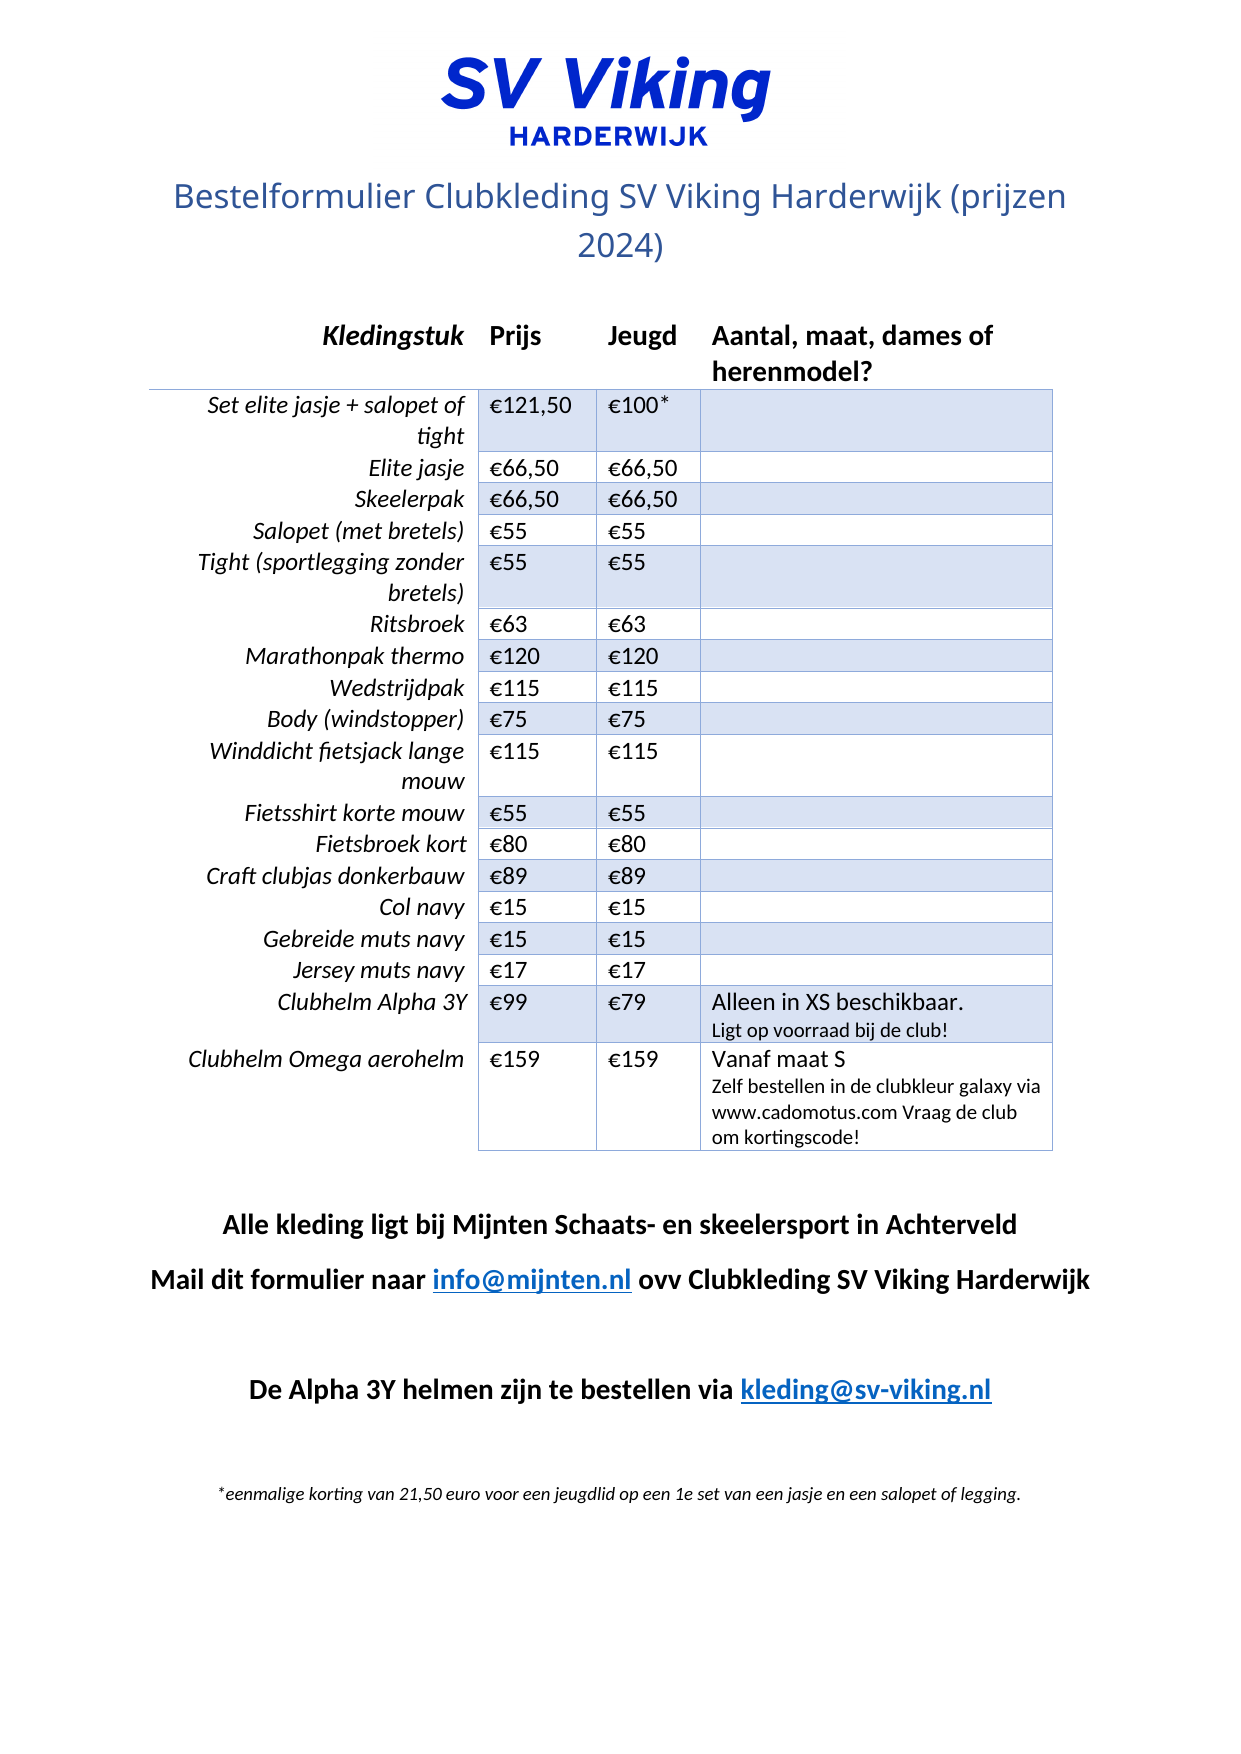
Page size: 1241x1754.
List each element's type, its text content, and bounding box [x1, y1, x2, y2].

table_cell €66,50 [479, 452, 596, 482]
table_cell €89 [597, 860, 700, 891]
table_cell Alleen in XS beschikbaar. Ligt op voorraad bij de club! [701, 986, 1052, 1042]
table_cell €63 [479, 609, 596, 639]
table_cell Fietsbroek kort [149, 828, 478, 859]
table_cell Salopet (met bretels) [149, 514, 478, 545]
table_cell €75 [597, 703, 700, 734]
table_cell €159 [597, 1043, 700, 1150]
table_cell €115 [479, 735, 596, 796]
table_cell [701, 546, 1052, 607]
table_cell €99 [479, 986, 596, 1042]
table_cell €115 [597, 735, 700, 796]
table_header Jeugd [597, 318, 700, 389]
table_cell Fietsshirt korte mouw [149, 796, 478, 827]
table_cell Elite jasje [149, 451, 478, 482]
table_cell €75 [479, 703, 596, 734]
table_cell [701, 892, 1052, 922]
picture [372, 30, 846, 171]
table_cell Jersey muts navy [149, 954, 478, 985]
table_cell €115 [597, 672, 700, 702]
table_cell €159 [479, 1043, 596, 1150]
table_cell [701, 515, 1052, 545]
table_cell Body (windstopper) [149, 702, 478, 734]
table_cell [701, 483, 1052, 514]
table_cell Wedstrijdpak [149, 671, 478, 702]
table_cell Vanaf maat S Zelf bestellen in de clubkleur galaxy via www.cadomotus.com Vraag de club om kortingscode! [701, 1043, 1052, 1150]
table_cell €17 [479, 955, 596, 985]
text Alle kleding ligt bij Mijnten Schaats- en skeelersport in Achterveld [148, 1206, 1093, 1242]
text De Alpha 3Y helmen zijn te bestellen via kleding@sv-viking.nl [148, 1371, 1093, 1407]
table_cell €80 [597, 829, 700, 859]
table_cell €66,50 [479, 483, 596, 514]
table_cell [701, 390, 1052, 451]
text Mail dit formulier naar info@mijnten.nl ovv Clubkleding SV Viking Harderwijk [148, 1261, 1093, 1297]
table_cell Clubhelm Omega aerohelm [149, 1042, 478, 1150]
table_cell €55 [597, 515, 700, 545]
table_cell Marathonpak thermo [149, 639, 478, 671]
subtitle Bestelformulier Clubkleding SV Viking Harderwijk (prijzen 2024) [148, 173, 1093, 267]
table_cell Set elite jasje + salopet of tight [149, 390, 478, 451]
table_cell Tight (sportlegging zonder bretels) [149, 545, 478, 607]
table_cell €66,50 [597, 452, 700, 482]
table_cell €55 [479, 797, 596, 827]
table_header Aantal, maat, dames of herenmodel? [700, 318, 1053, 389]
table_cell €80 [479, 829, 596, 859]
table_cell [701, 955, 1052, 985]
table_cell Winddicht fietsjack lange mouw [149, 734, 478, 796]
table_cell €89 [479, 860, 596, 891]
table_cell [701, 923, 1052, 954]
table_cell €121,50 [479, 390, 596, 451]
table_cell €15 [479, 923, 596, 954]
table_cell [701, 860, 1052, 891]
table_cell €120 [479, 640, 596, 671]
table_cell €115 [479, 672, 596, 702]
table_cell €17 [597, 955, 700, 985]
table_cell €63 [597, 609, 700, 639]
table_cell [701, 797, 1052, 827]
table_cell Ritsbroek [149, 608, 478, 639]
table_cell [701, 703, 1052, 734]
table_cell €55 [597, 797, 700, 827]
table_cell €15 [597, 892, 700, 922]
table_cell [701, 672, 1052, 702]
table_cell [701, 829, 1052, 859]
table_cell €79 [597, 986, 700, 1042]
table_cell Col navy [149, 891, 478, 922]
table_cell Skeelerpak [149, 482, 478, 514]
table_cell €66,50 [597, 483, 700, 514]
text *eenmalige korting van 21,50 euro voor een jeugdlid op een 1e set van een jasje en een salopet of legging. [148, 1482, 1093, 1504]
table_cell [701, 452, 1052, 482]
table_cell €55 [479, 515, 596, 545]
table_cell Clubhelm Alpha 3Y [149, 985, 478, 1042]
table_cell [701, 640, 1052, 671]
table_cell €15 [479, 892, 596, 922]
table_cell Craft clubjas donkerbauw [149, 859, 478, 891]
table_cell €100* [597, 390, 700, 451]
table_header Kledingstuk [149, 318, 478, 389]
table_cell €120 [597, 640, 700, 671]
table_cell [701, 735, 1052, 796]
table_cell €15 [597, 923, 700, 954]
table_cell [701, 609, 1052, 639]
table_cell €55 [479, 546, 596, 607]
table_header Prijs [478, 318, 597, 389]
table_cell Gebreide muts navy [149, 922, 478, 954]
table_cell €55 [597, 546, 700, 607]
